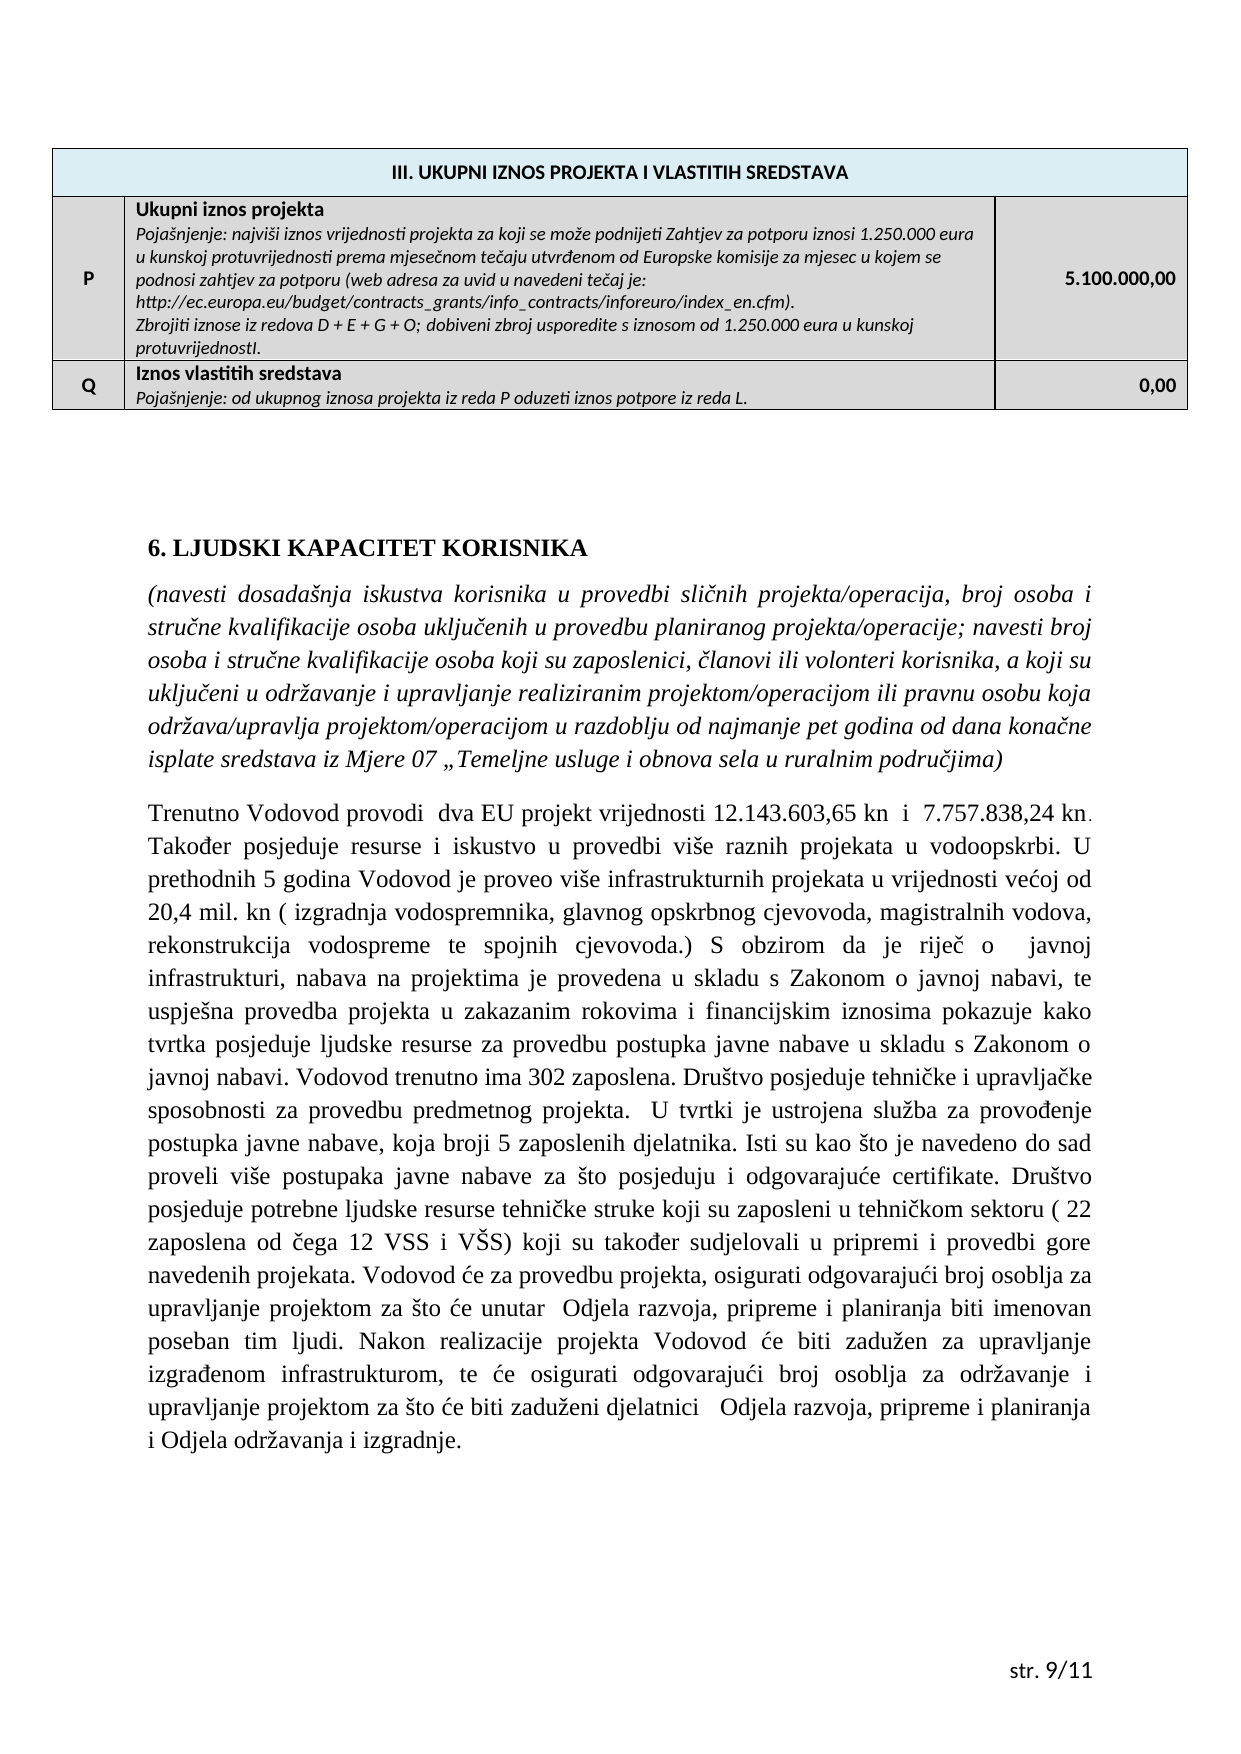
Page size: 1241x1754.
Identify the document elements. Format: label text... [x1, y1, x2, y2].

table_cell 5.100.000,00 [996, 197, 1187, 359]
table_cell III. UKUPNI IZNOS PROJEKTA I VLASTITIH SREDSTAVA [53, 149, 1187, 196]
table_cell Iznos vlastitih sredstava Pojašnjenje: od ukupnog iznosa projekta iz reda P oduzeti iznos potpore iz reda L. [125, 361, 994, 409]
text Trenutno Vodovod provodi dva EU projekt vrijednosti 12.143.603,65 kn i 7.757.838,24 kn. Također posjeduje resurse i iskustvo u provedbi više raznih projekata u vodoopskrbi. U prethodnih 5 godina Vodovod je proveo više infrastrukturnih projekata u vrijednosti većoj od 20,4 mil. kn ( izgradnja vodospremnika, glavnog opskrbnog cjevovoda, magistralnih vodova, rekonstrukcija vodospreme te spojnih cjevovoda.) S obzirom da je riječ o javnoj infrastrukturi, nabava na projektima je provedena u skladu s Zakonom o javnoj nabavi, te uspješna provedba projekta u zakazanim rokovima i financijskim iznosima pokazuje kako tvrtka posjeduje ljudske resurse za provedbu postupka javne nabave u skladu s Zakonom o javnoj nabavi. Vodovod trenutno ima 302 zaposlena. Društvo posjeduje tehničke i upravljačke sposobnosti za provedbu predmetnog projekta. U tvrtki je ustrojena služba za provođenje postupka javne nabave, koja broji 5 zaposlenih djelatnika. Isti su kao što je navedeno do sad proveli više postupaka javne nabave za što posjeduju i odgovarajuće certifikate. Društvo posjeduje potrebne ljudske resurse tehničke struke koji su zaposleni u tehničkom sektoru ( 22 zaposlena od čega 12 VSS i VŠS) koji su također sudjelovali u pripremi i provedbi gore navedenih projekata. Vodovod će za provedbu projekta, osigurati odgovarajući broj osoblja za upravljanje projektom za što će unutar Odjela razvoja, pripreme i planiranja biti imenovan poseban tim ljudi. Nakon realizacije projekta Vodovod će biti zadužen za upravljanje izgrađenom infrastrukturom, te će osigurati odgovarajući broj osoblja za održavanje i upravljanje projektom za što će biti zaduženi djelatnici Odjela razvoja, pripreme i planiranja i Odjela održavanja i izgradnje. [148, 798, 1093, 1454]
table_cell 0,00 [996, 361, 1187, 409]
table_cell P [53, 197, 124, 359]
text (navesti dosadašnja iskustva korisnika u provedbi sličnih projekta/operacija, broj osoba i stručne kvalifikacije osoba uključenih u provedbu planiranog projekta/operacije; navesti broj osoba i stručne kvalifikacije osoba koji su zaposlenici, članovi ili volonteri korisnika, a koji su uključeni u održavanje i upravljanje realiziranim projektom/operacijom ili pravnu osobu koja održava/upravlja projektom/operacijom u razdoblju od najmanje pet godina od dana konačne isplate sredstava iz Mjere 07 „Temeljne usluge i obnova sela u ruralnim područjima) [148, 579, 1093, 773]
table_cell Q [53, 361, 124, 409]
text 6. LJUDSKI KAPACITET KORISNIKA [148, 533, 1093, 562]
table_cell Ukupni iznos projekta Pojašnjenje: najviši iznos vrijednosti projekta za koji se može podnijeti Zahtjev za potporu iznosi 1.250.000 eura u kunskoj protuvrijednosti prema mjesečnom tečaju utvrđenom od Europske komisije za mjesec u kojem se podnosi zahtjev za potporu (web adresa za uvid u navedeni tečaj je: http://ec.europa.eu/budget/contracts_grants/info_contracts/inforeuro/index_en.cfm). Zbrojiti iznose iz redova D + E + G + O; dobiveni zbroj usporedite s iznosom od 1.250.000 eura u kunskoj protuvrijednostI. [125, 197, 994, 359]
